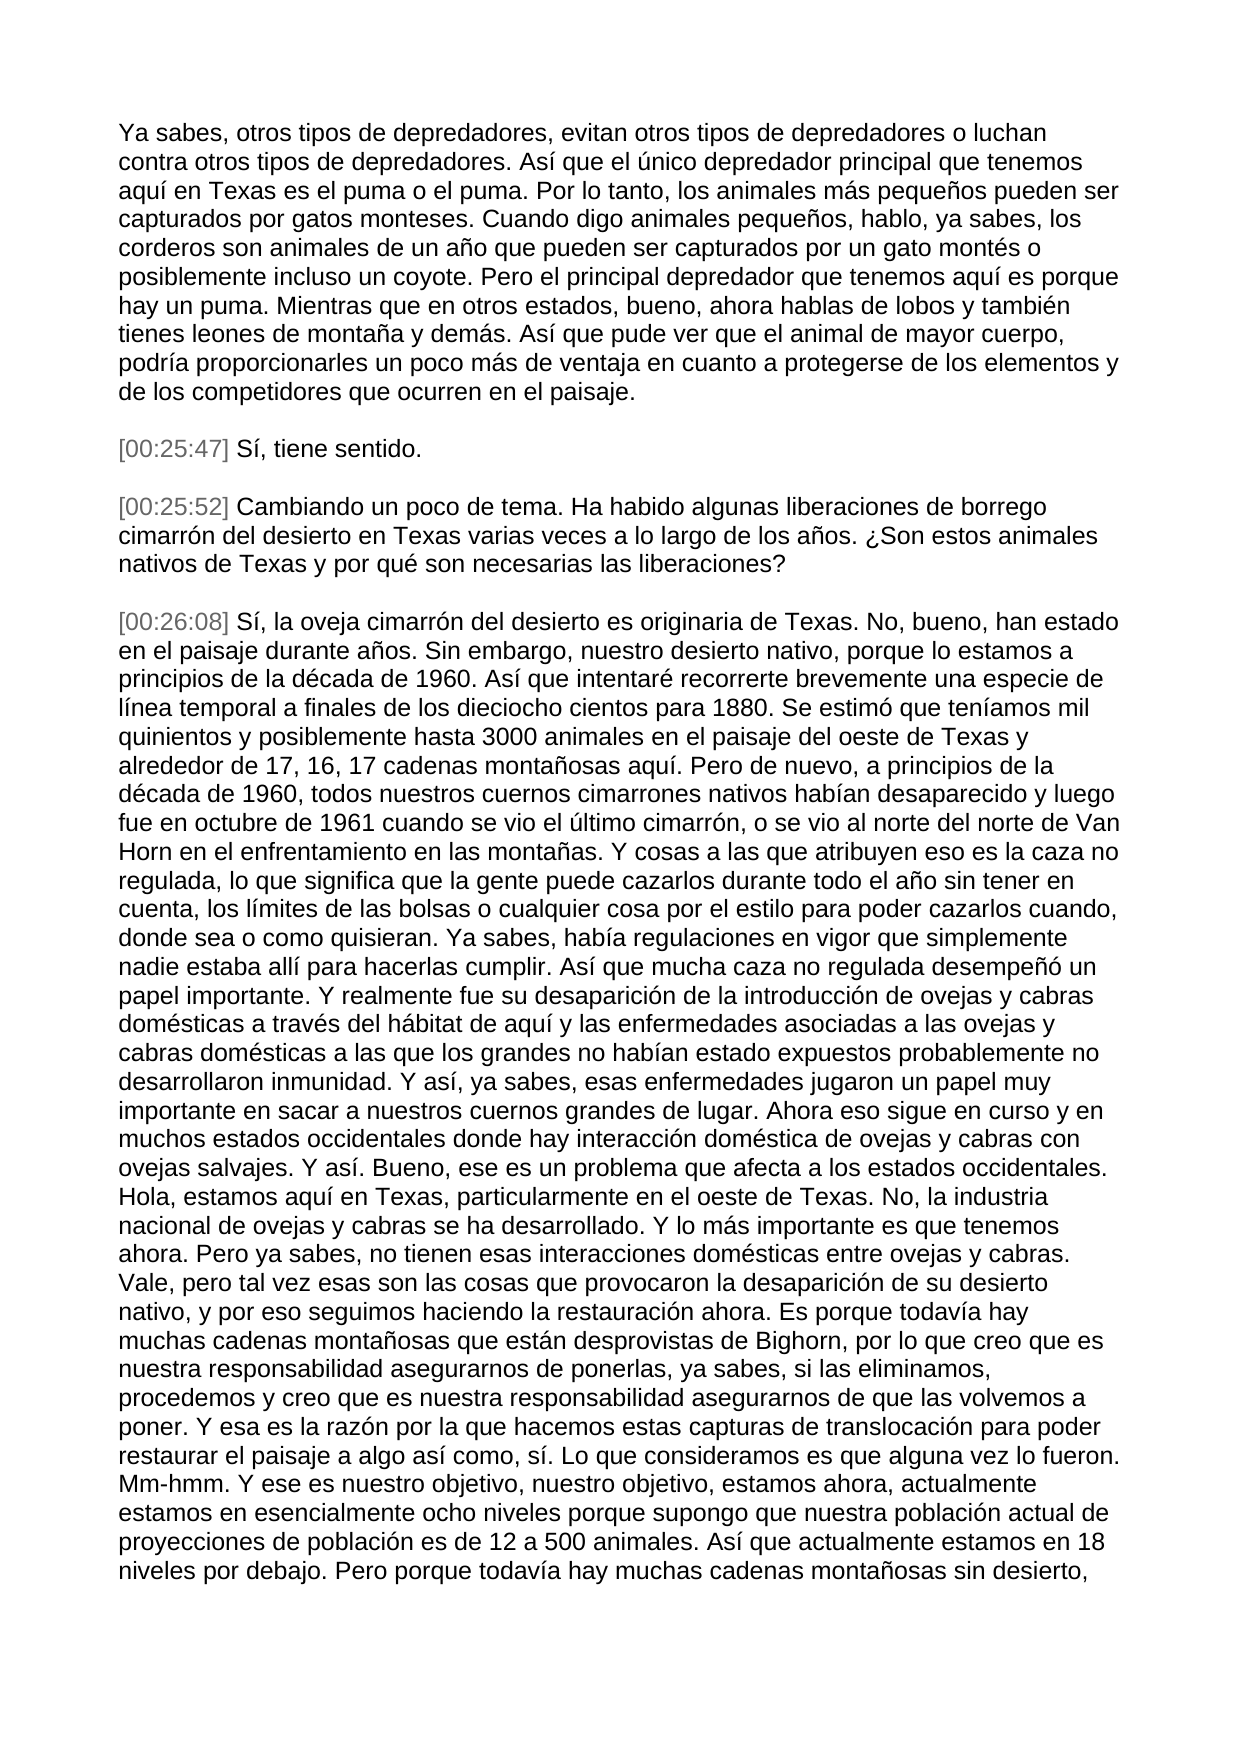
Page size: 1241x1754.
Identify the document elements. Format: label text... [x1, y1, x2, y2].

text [118, 118, 1122, 406]
text [00:25:47] Sí, tiene sentido. [118, 434, 1122, 463]
text [00:25:52] Cambiando un poco de tema. Ha habido algunas liberaciones de borrego cimarrón del desierto en Texas varias veces a lo largo de los años. ¿Son estos animales nativos de Texas y por qué son necesarias las liberaciones? [118, 492, 1122, 578]
